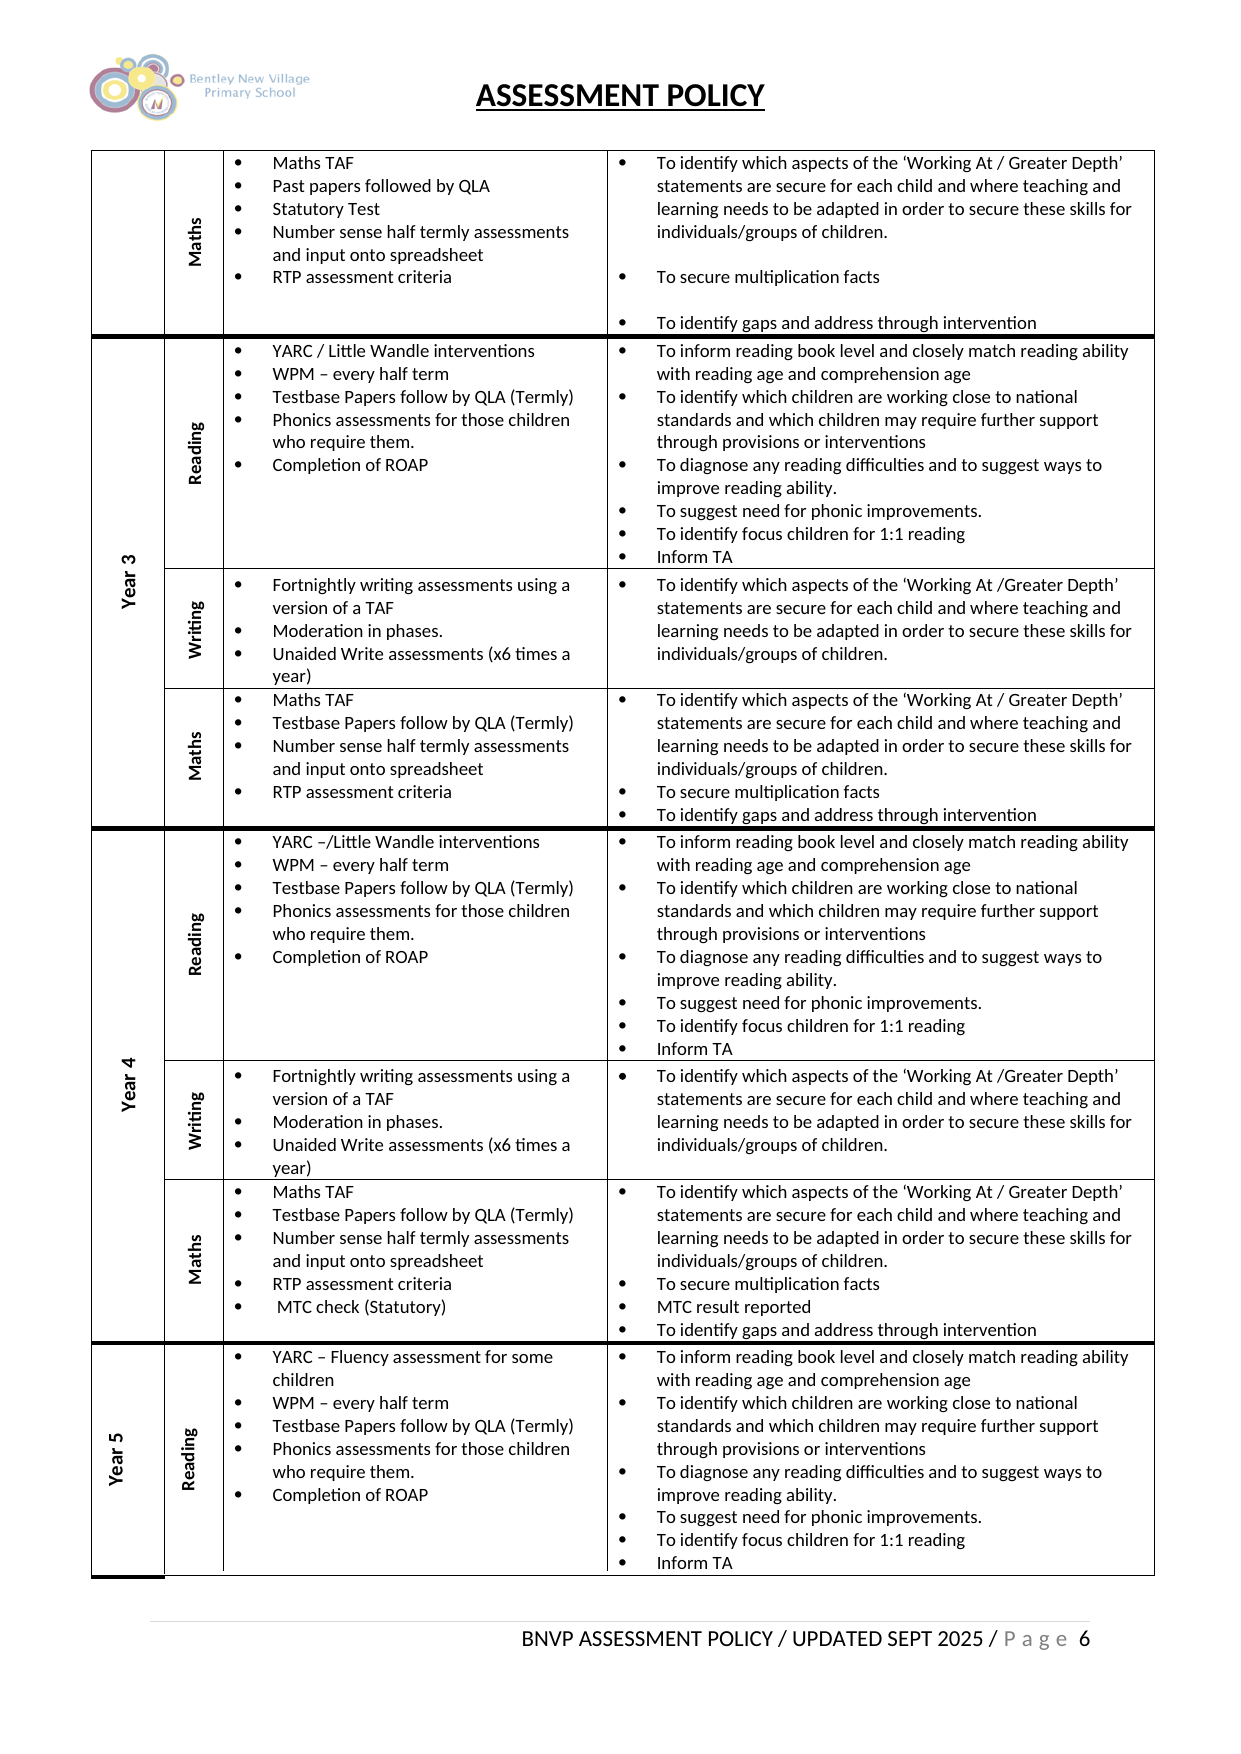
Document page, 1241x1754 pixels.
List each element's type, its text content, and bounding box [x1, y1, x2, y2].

table_cell YARC –/Little Wandle interventions WPM – every half term Testbase Papers follow by QLA (Termly) Phonics assessments for those children who require them. Completion of ROAP [224, 831, 607, 1060]
table_cell Reading [165, 339, 223, 568]
table_cell Maths TAF Testbase Papers follow by QLA (Termly) Number sense half termly assessments and input onto spreadsheet RTP assessment criteria [224, 689, 607, 826]
table_cell Writing [165, 1061, 223, 1179]
table_cell Maths TAF Testbase Papers follow by QLA (Termly) Number sense half termly assessments and input onto spreadsheet RTP assessment criteria MTC check (Statutory) [224, 1180, 607, 1341]
table_cell Reading [165, 1345, 224, 1574]
table_cell To identify which aspects of the ‘Working At / Greater Depth’ statements are secure for each child and where teaching and learning needs to be adapted in order to secure these skills for individuals/groups of children. To secure multiplication facts MTC result reported To identify gaps and address through intervention [608, 1180, 1154, 1341]
table_cell Fortnightly writing assessments using a version of a TAF Moderation in phases. Unaided Write assessments (x6 times a year) [224, 569, 607, 687]
table_cell YARC – Fluency assessment for some children WPM – every half term Testbase Papers follow by QLA (Termly) Phonics assessments for those children who require them. Completion of ROAP [224, 1345, 608, 1574]
table_cell YARC / Little Wandle interventions WPM – every half term Testbase Papers follow by QLA (Termly) Phonics assessments for those children who require them. Completion of ROAP [224, 339, 607, 568]
table_cell Maths TAF Past papers followed by QLA Statutory Test Number sense half termly assessments and input onto spreadsheet RTP assessment criteria [224, 151, 607, 334]
table_cell Year 4 [92, 831, 164, 1341]
table_cell To identify which aspects of the ‘Working At / Greater Depth’ statements are secure for each child and where teaching and learning needs to be adapted in order to secure these skills for individuals/groups of children. To secure multiplication facts To identify gaps and address through intervention [608, 151, 1154, 334]
table_cell To identify which aspects of the ‘Working At /Greater Depth’ statements are secure for each child and where teaching and learning needs to be adapted in order to secure these skills for individuals/groups of children. [608, 569, 1154, 687]
table_cell Writing [165, 569, 223, 687]
table_cell Fortnightly writing assessments using a version of a TAF Moderation in phases. Unaided Write assessments (x6 times a year) [224, 1061, 607, 1179]
picture [75, 37, 325, 125]
table_cell Maths [165, 689, 223, 826]
table_cell To identify which aspects of the ‘Working At /Greater Depth’ statements are secure for each child and where teaching and learning needs to be adapted in order to secure these skills for individuals/groups of children. [608, 1061, 1154, 1179]
table_cell Maths [165, 1180, 223, 1341]
table_cell Reading [165, 831, 223, 1060]
table_cell Year 3 [92, 339, 164, 826]
table_cell To identify which aspects of the ‘Working At / Greater Depth’ statements are secure for each child and where teaching and learning needs to be adapted in order to secure these skills for individuals/groups of children. To secure multiplication facts To identify gaps and address through intervention [608, 689, 1154, 826]
table_cell Maths [165, 151, 223, 334]
table_cell Year 5 [92, 1345, 164, 1574]
